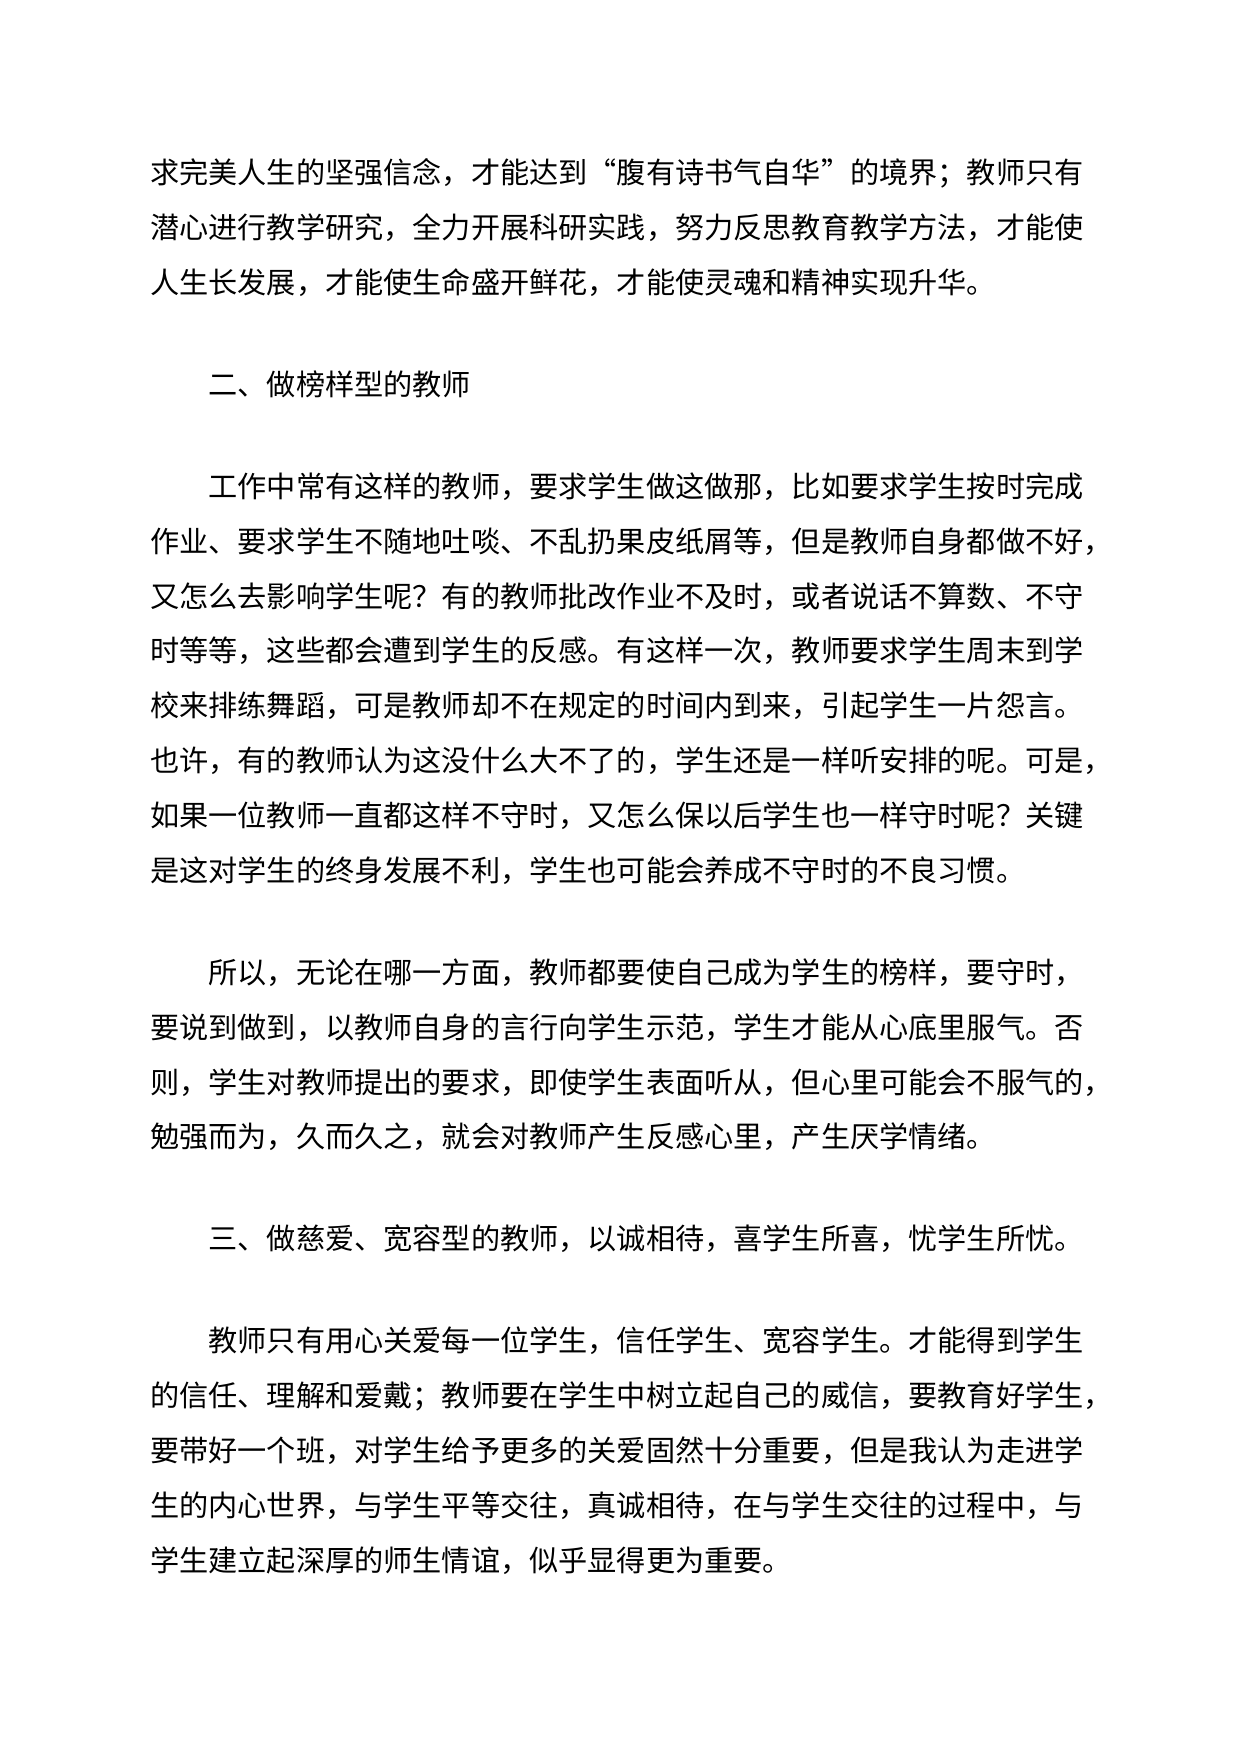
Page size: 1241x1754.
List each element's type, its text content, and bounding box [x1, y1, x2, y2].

text 所以，无论在哪一方面，教师都要使自己成为学生的榜样，要守时，要说到做到，以教师自身的言行向学生示范，学生才能从心底里服气。否则，学生对教师提出的要求，即使学生表面听从，但心里可能会不服气的，勉强而为，久而久之，就会对教师产生反感心里，产生厌学情绪。 [150, 949, 1090, 1156]
text 工作中常有这样的教师，要求学生做这做那，比如要求学生按时完成作业、要求学生不随地吐啖、不乱扔果皮纸屑等，但是教师自身都做不好，又怎么去影响学生呢？有的教师批改作业不及时，或者说话不算数、不守时等等，这些都会遭到学生的反感。有这样一次，教师要求学生周末到学校来排练舞蹈，可是教师却不在规定的时间内到来，引起学生一片怨言。也许，有的教师认为这没什么大不了的，学生还是一样听安排的呢。可是，如果一位教师一直都这样不守时，又怎么保以后学生也一样守时呢？关键是这对学生的终身发展不利，学生也可能会养成不守时的不良习惯。 [150, 463, 1090, 890]
text 三、做慈爱、宽容型的教师，以诚相待，喜学生所喜，忧学生所忧。 [150, 1216, 1090, 1258]
text 二、做榜样型的教师 [150, 362, 1090, 404]
text 教师只有用心关爱每一位学生，信任学生、宽容学生。才能得到学生的信任、理解和爱戴；教师要在学生中树立起自己的威信，要教育好学生，要带好一个班，对学生给予更多的关爱固然十分重要，但是我认为走进学生的内心世界，与学生平等交往，真诚相待，在与学生交往的过程中，与学生建立起深厚的师生情谊，似乎显得更为重要。 [150, 1318, 1090, 1579]
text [150, 150, 1090, 302]
